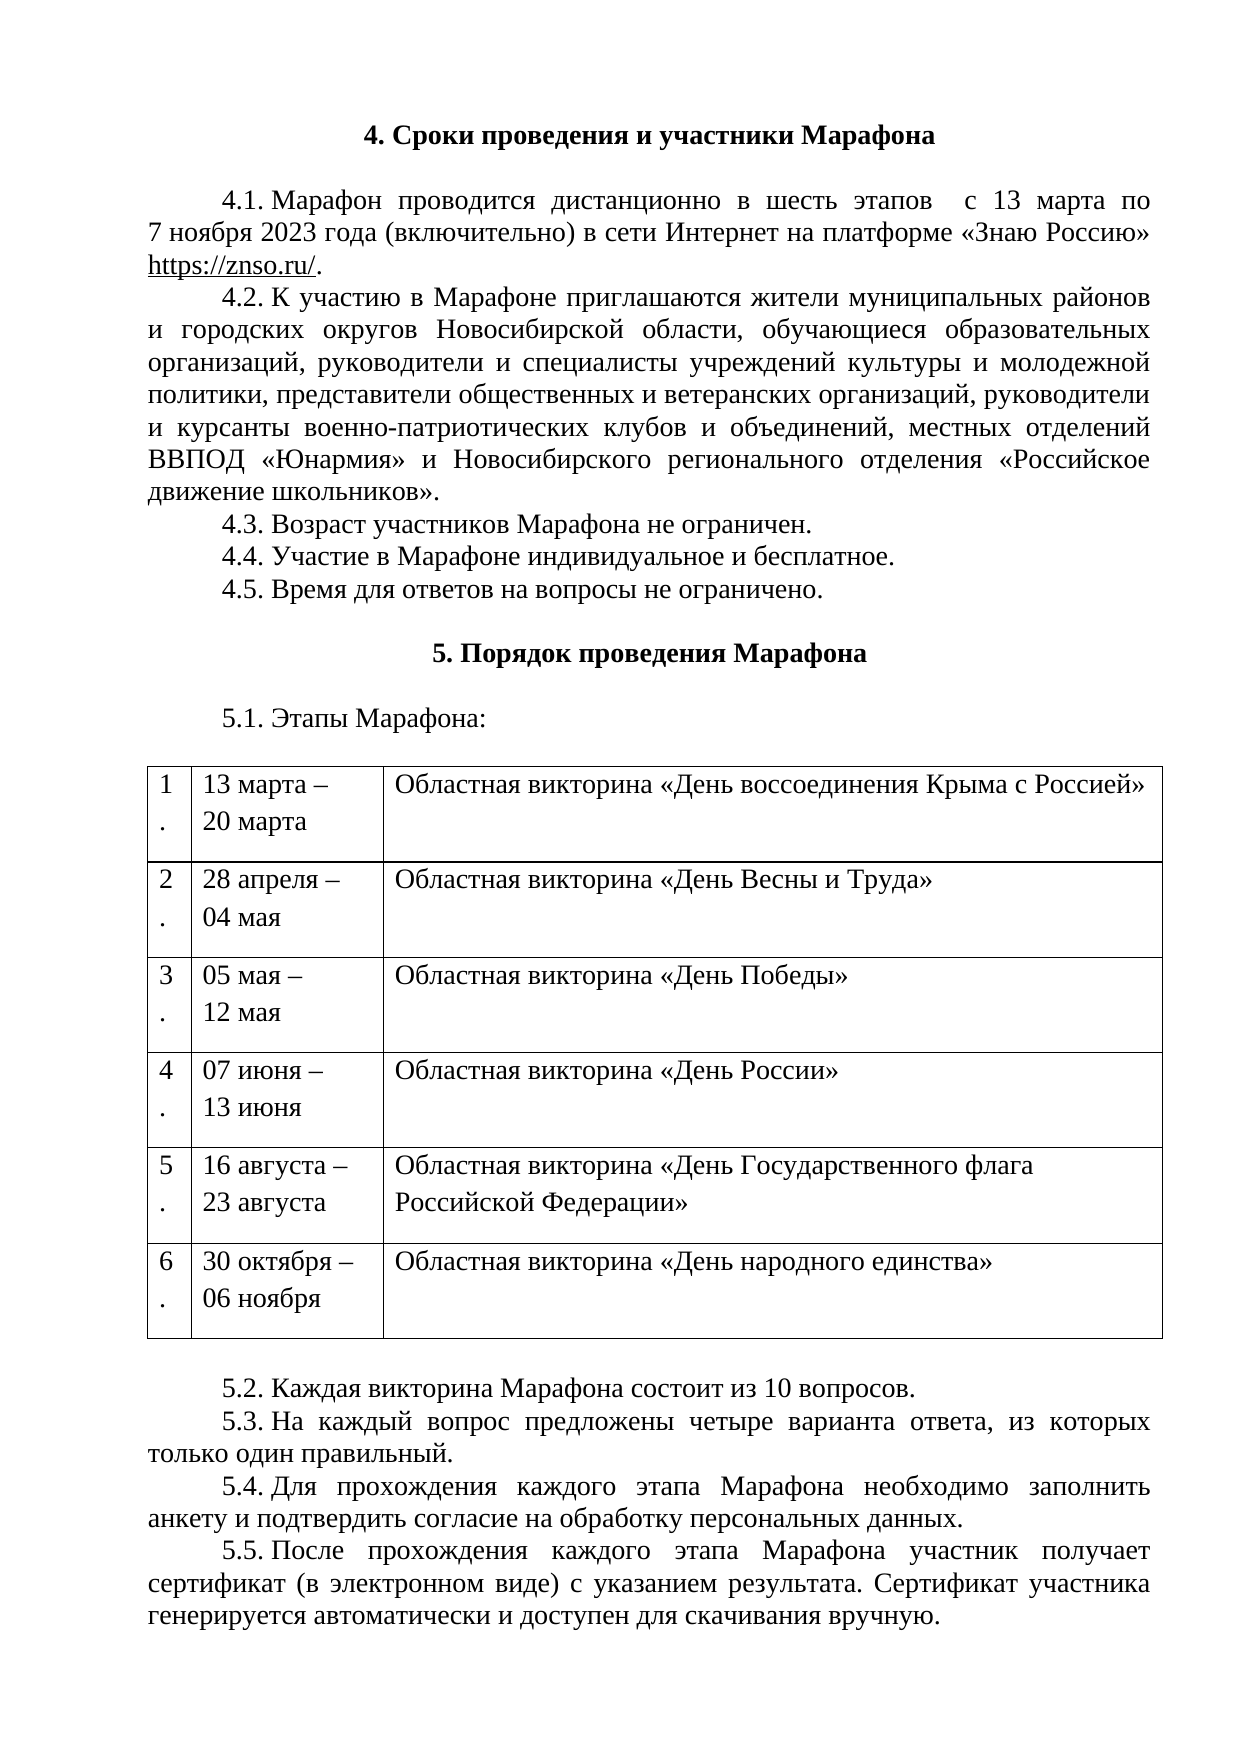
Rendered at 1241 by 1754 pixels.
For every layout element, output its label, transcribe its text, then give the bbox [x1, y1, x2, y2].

table_cell 28 апреля – 04 мая [192, 863, 383, 957]
table_cell 5. [148, 1148, 191, 1243]
table_cell Областная викторина «День Весны и Труда» [384, 863, 1162, 957]
table_header 13 марта – 20 марта [192, 767, 383, 861]
table_cell 4. [148, 1053, 191, 1147]
table_cell Областная викторина «День народного единства» [384, 1244, 1162, 1338]
list После прохождения каждого этапа Марафона участник получает сертификат (в электронном виде) с указанием результата. Сертификат участника генерируется автоматически и доступен для скачивания вручную. [148, 1533, 1152, 1631]
table_cell 3. [148, 958, 191, 1052]
list Сроки проведения и участники Марафона [148, 118, 1152, 151]
list Для прохождения каждого этапа Марафона необходимо заполнить анкету и подтвердить согласие на обработку персональных данных. [148, 1468, 1152, 1533]
table_cell 07 июня – 13 июня [192, 1053, 383, 1147]
list Порядок проведения Марафона [148, 636, 1152, 669]
table_cell Областная викторина «День Государственного флага Российской Федерации» [384, 1148, 1162, 1243]
list Этапы Марафона: [148, 701, 1152, 734]
table_cell 16 августа – 23 августа [192, 1148, 383, 1243]
table_cell 30 октября – 06 ноября [192, 1244, 383, 1338]
list На каждый вопрос предложены четыре варианта ответа, из которых только один правильный. [148, 1404, 1152, 1468]
list Каждая викторина Марафона состоит из 10 вопросов. [148, 1371, 1152, 1404]
table_cell 6. [148, 1244, 191, 1338]
table_cell 05 мая – 12 мая [192, 958, 383, 1052]
table_header 1. [148, 767, 191, 861]
list Марафон проводится дистанционно в шесть этапов с 13 марта по 7 ноября 2023 года (включительно) в сети Интернет на платформе «Знаю Россию» https://znso.ru/. [148, 183, 1152, 280]
table_cell 2. [148, 863, 191, 957]
list К участию в Марафоне приглашаются жители муниципальных районов и городских округов Новосибирской области, обучающиеся образовательных организаций, руководители и специалисты учреждений культуры и молодежной политики, представители общественных и ветеранских организаций, руководители и курсанты военно-патриотических клубов и объединений, местных отделений ВВПОД «Юнармия» и Новосибирского регионального отделения «Российское движение школьников». [148, 280, 1152, 507]
table_cell Областная викторина «День Победы» [384, 958, 1162, 1052]
table_cell Областная викторина «День России» [384, 1053, 1162, 1147]
list Участие в Марафоне индивидуальное и бесплатное. [148, 539, 1152, 572]
list Время для ответов на вопросы не ограничено. [148, 572, 1152, 604]
table_header Областная викторина «День воссоединения Крыма с Россией» [384, 767, 1162, 861]
list Возраст участников Марафона не ограничен. [148, 507, 1152, 539]
